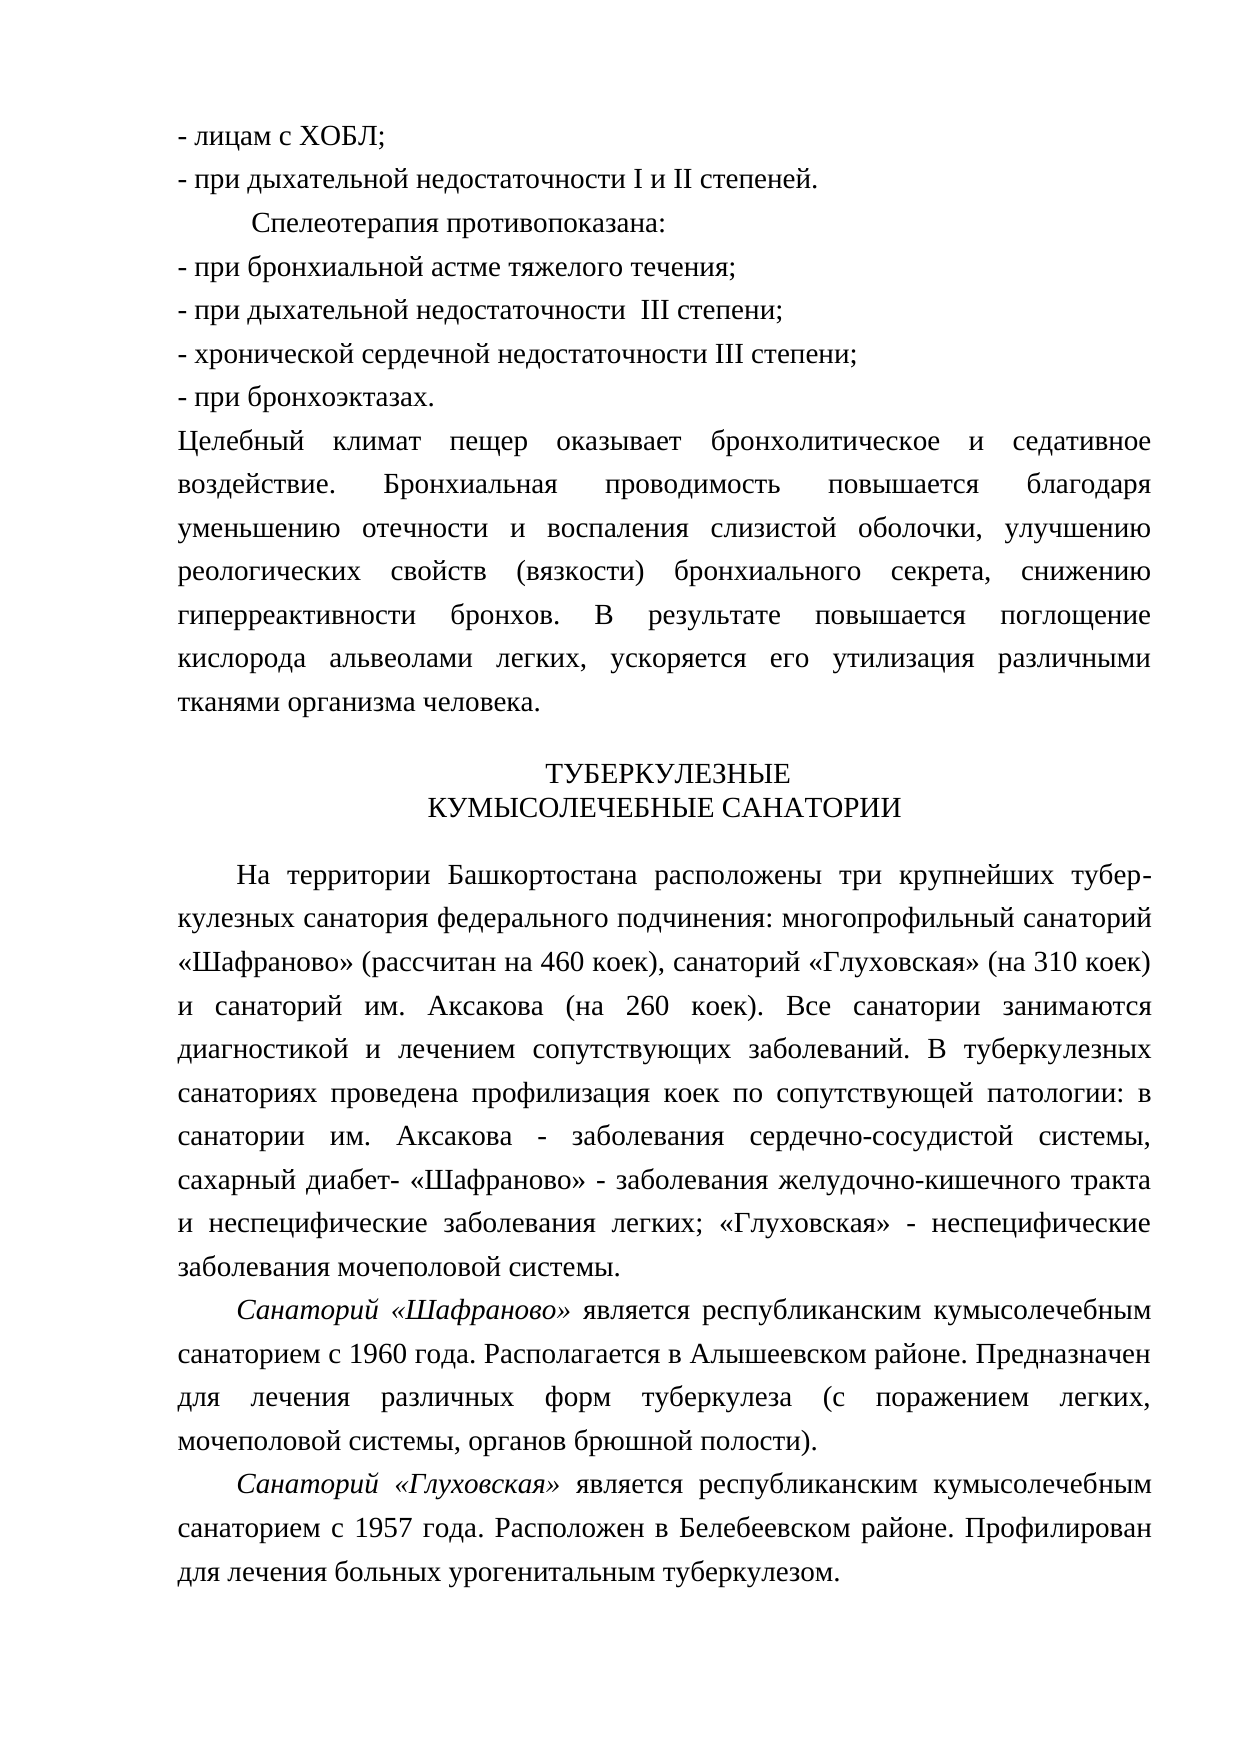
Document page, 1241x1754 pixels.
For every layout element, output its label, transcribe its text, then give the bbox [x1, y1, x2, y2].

text Целебный климат пещер оказывает бронхолитическое и седативное воздействие. Бронхиальная проводимость повышается благодаря уменьшению отечности и воспаления слизистой оболочки, улучшению реологических свойств (вязкости) бронхиального секрета, снижению гиперреактивности бронхов. В результате повышается поглощение кислорода альвеолами легких, ускоряется его утилизация различными тканями организма человека. [177, 423, 1152, 718]
text КУМЫСОЛЕЧЕБНЫЕ САНАТОРИИ [177, 790, 1152, 823]
text Спелеотерапия противопоказана: [177, 205, 1152, 239]
text ТУБЕРКУЛЕЗНЫЕ [177, 756, 1152, 790]
text - хронической сердечной недостаточности III степени; [177, 336, 1152, 369]
text - при дыхательной недостаточности I и II степеней. [177, 162, 1152, 195]
text - при дыхательной недостаточности III степени; [177, 292, 1152, 326]
text На территории Башкортостана расположены три крупнейших туберкулезных санатория федерального подчинения: многопрофильный санаторий «Шафраново» (рассчитан на 460 коек), санаторий «Глуховская» (на 310 коек) и санаторий им. Аксакова (на 260 коек). Все санатории занимаются диагностикой и лечением сопутствующих заболеваний. В туберкулезных санаториях проведена профилизация коек по сопутствующей патологии: в санатории им. Аксакова - заболевания сердечно-сосудистой системы, сахарный диабет- «Шафраново» - заболевания желудочно-кишечного тракта и неспецифические заболевания легких; «Глуховская» - неспецифические заболевания мочеполовой системы. [177, 857, 1152, 1282]
text - при бронхоэктазах. [177, 379, 1152, 413]
text - лицам с ХОБЛ; [177, 118, 1152, 152]
text Санаторий «Глуховская» является республиканским кумысолечебным санаторием с 1957 года. Расположен в Белебеевском районе. Профилирован для лечения больных урогенитальным туберкулезом. [177, 1467, 1152, 1587]
text - при бронхиальной астме тяжелого течения; [177, 249, 1152, 282]
text Санаторий «Шафраново» является республиканским кумысолечебным санаторием с 1960 года. Располагается в Алышеевском районе. Предназначен для лечения различных форм туберкулеза (с поражением легких, мочеполовой системы, органов брюшной полости). [177, 1292, 1152, 1457]
